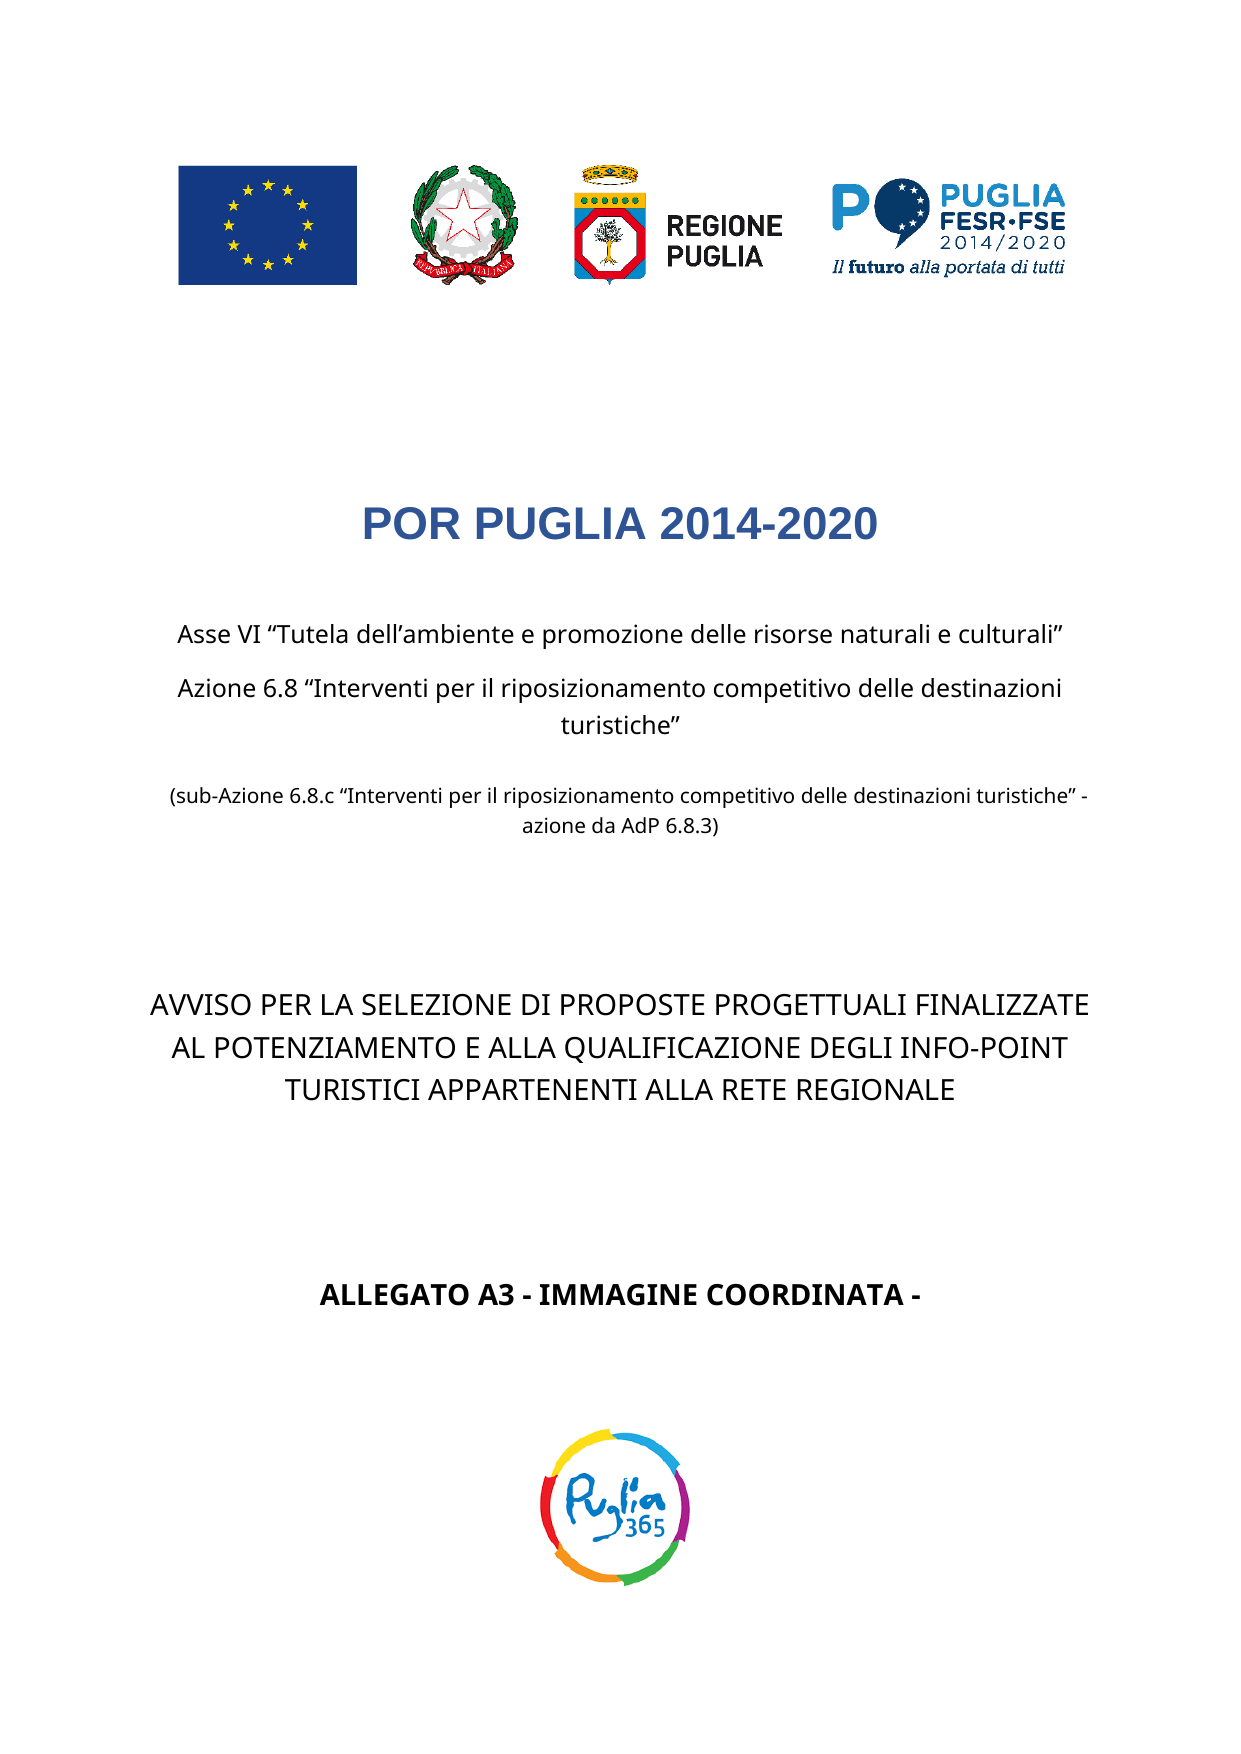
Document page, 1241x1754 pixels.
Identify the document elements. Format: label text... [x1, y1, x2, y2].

text (sub-Azione 6.8.c “Interventi per il riposizionamento competitivo delle destinazioni turistiche” - azione da AdP 6.8.3) [118, 781, 1122, 840]
picture [509, 1422, 728, 1594]
text Asse VI “Tutela dell’ambiente e promozione delle risorse naturali e culturali” [118, 617, 1122, 651]
picture [118, 118, 1123, 336]
text Azione 6.8 “Interventi per il riposizionamento competitivo delle destinazioni turistiche” [118, 671, 1122, 741]
text AVVISO PER LA SELEZIONE DI PROPOSTE PROGETTUALI FINALIZZATE [118, 984, 1122, 1024]
text ALLEGATO A3 - IMMAGINE COORDINATA - [118, 1274, 1122, 1314]
text AL POTENZIAMENTO E ALLA QUALIFICAZIONE DEGLI INFO-POINT TURISTICI APPARTENENTI ALLA RETE REGIONALE [118, 1027, 1122, 1109]
text POR PUGLIA 2014-2020 [118, 496, 1122, 549]
